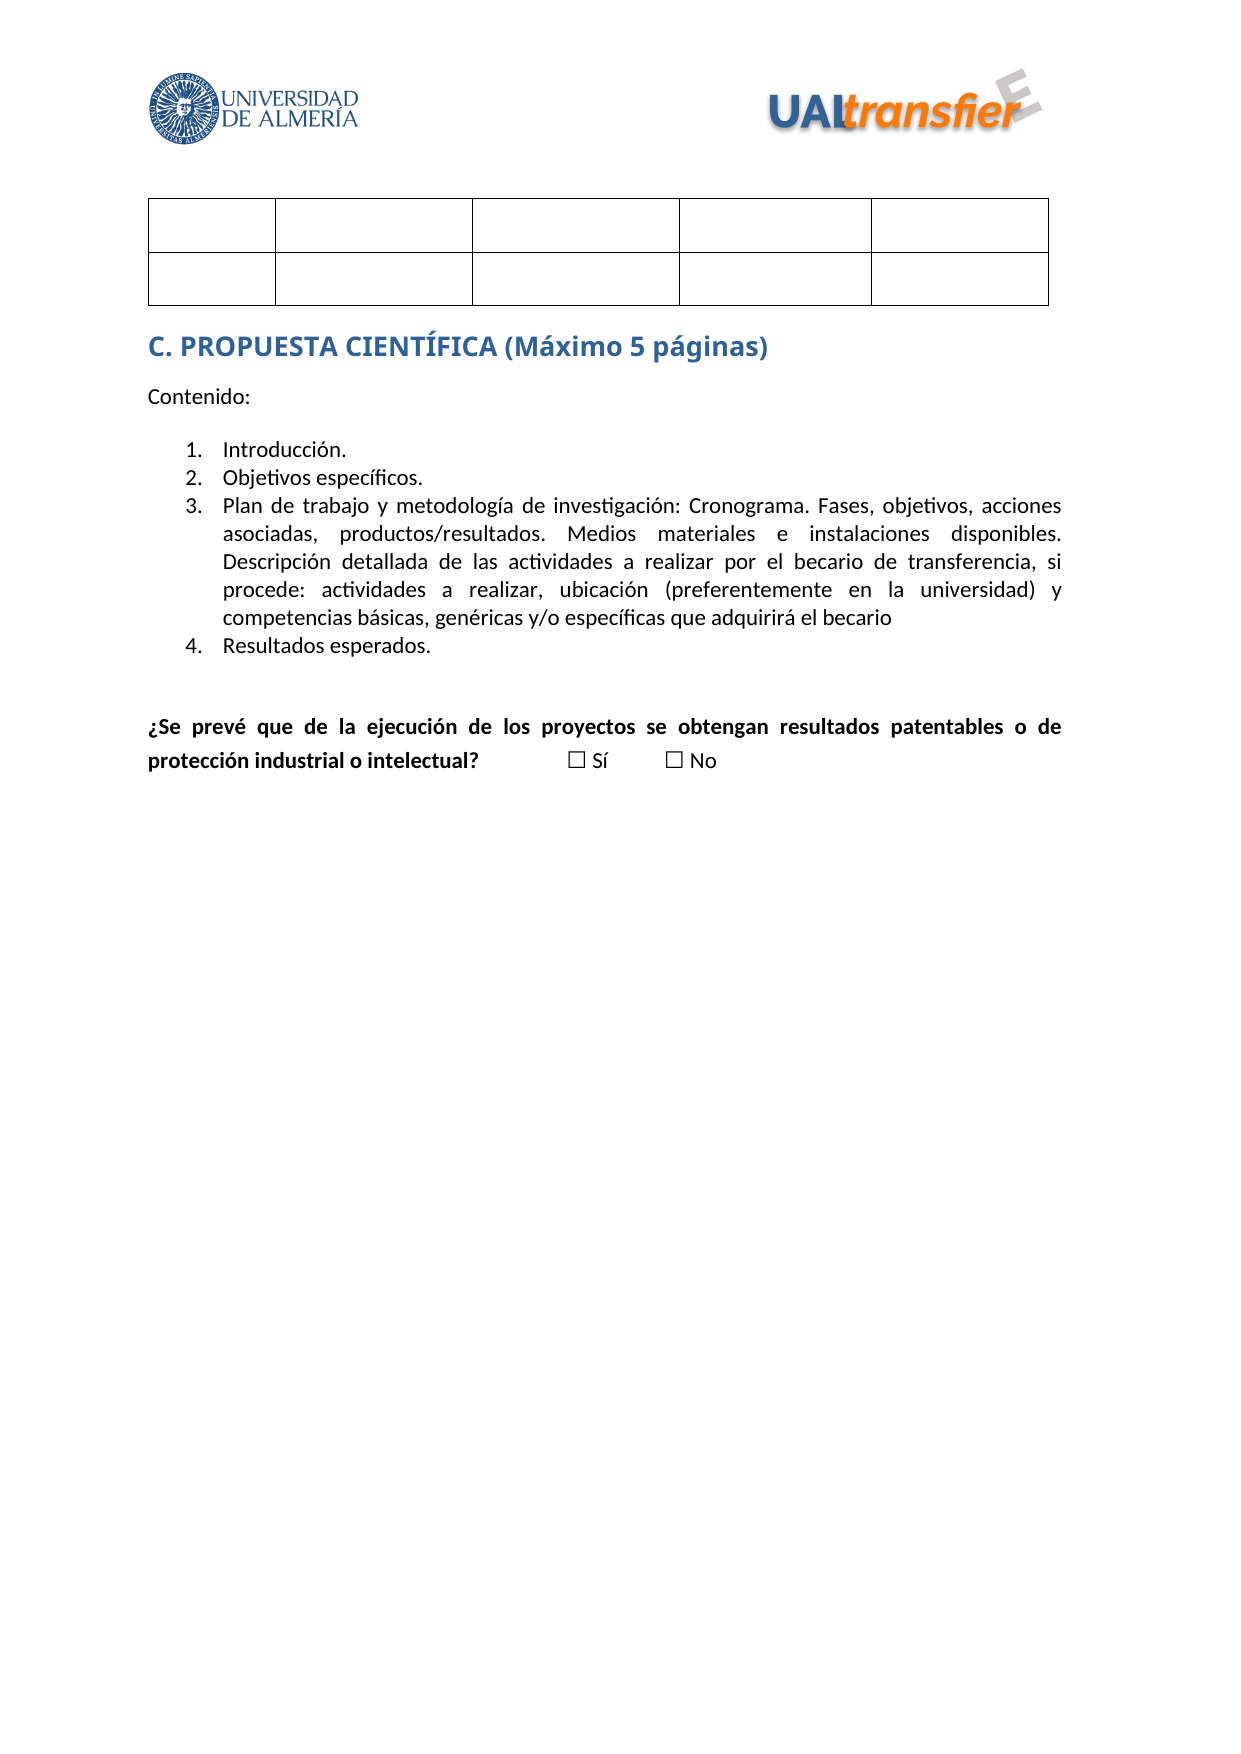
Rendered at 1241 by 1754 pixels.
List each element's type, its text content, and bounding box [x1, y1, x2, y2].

table_cell [680, 199, 871, 252]
table_cell [473, 253, 679, 305]
table_cell [473, 199, 679, 252]
table_cell [680, 253, 871, 305]
table_cell [872, 199, 1048, 252]
list Introducción. [185, 435, 1063, 463]
list Objetivos específicos. [185, 463, 1063, 491]
list Plan de trabajo y metodología de investigación: Cronograma. Fases, objetivos, acciones asociadas, productos/resultados. Medios materiales e instalaciones disponibles. Descripción detallada de las actividades a realizar por el becario de transferencia, si procede: actividades a realizar, ubicación (preferentemente en la universidad) y competencias básicas, genéricas y/o específicas que adquirirá el becario [185, 491, 1063, 631]
table_cell [872, 253, 1048, 305]
subtitle C. PROPUESTA CIENTÍFICA (Máximo 5 páginas) [148, 327, 1063, 364]
table_cell [149, 199, 275, 252]
table_cell [149, 253, 275, 305]
picture [146, 65, 375, 152]
picture [752, 61, 1054, 147]
table_cell [276, 253, 472, 305]
text ¿Se prevé que de la ejecución de los proyectos se obtengan resultados patentables o de protección industrial o intelectual? Sí No [148, 712, 1063, 776]
table_cell [276, 199, 472, 252]
list Resultados esperados. [185, 631, 1063, 659]
text Contenido: [148, 382, 1063, 410]
